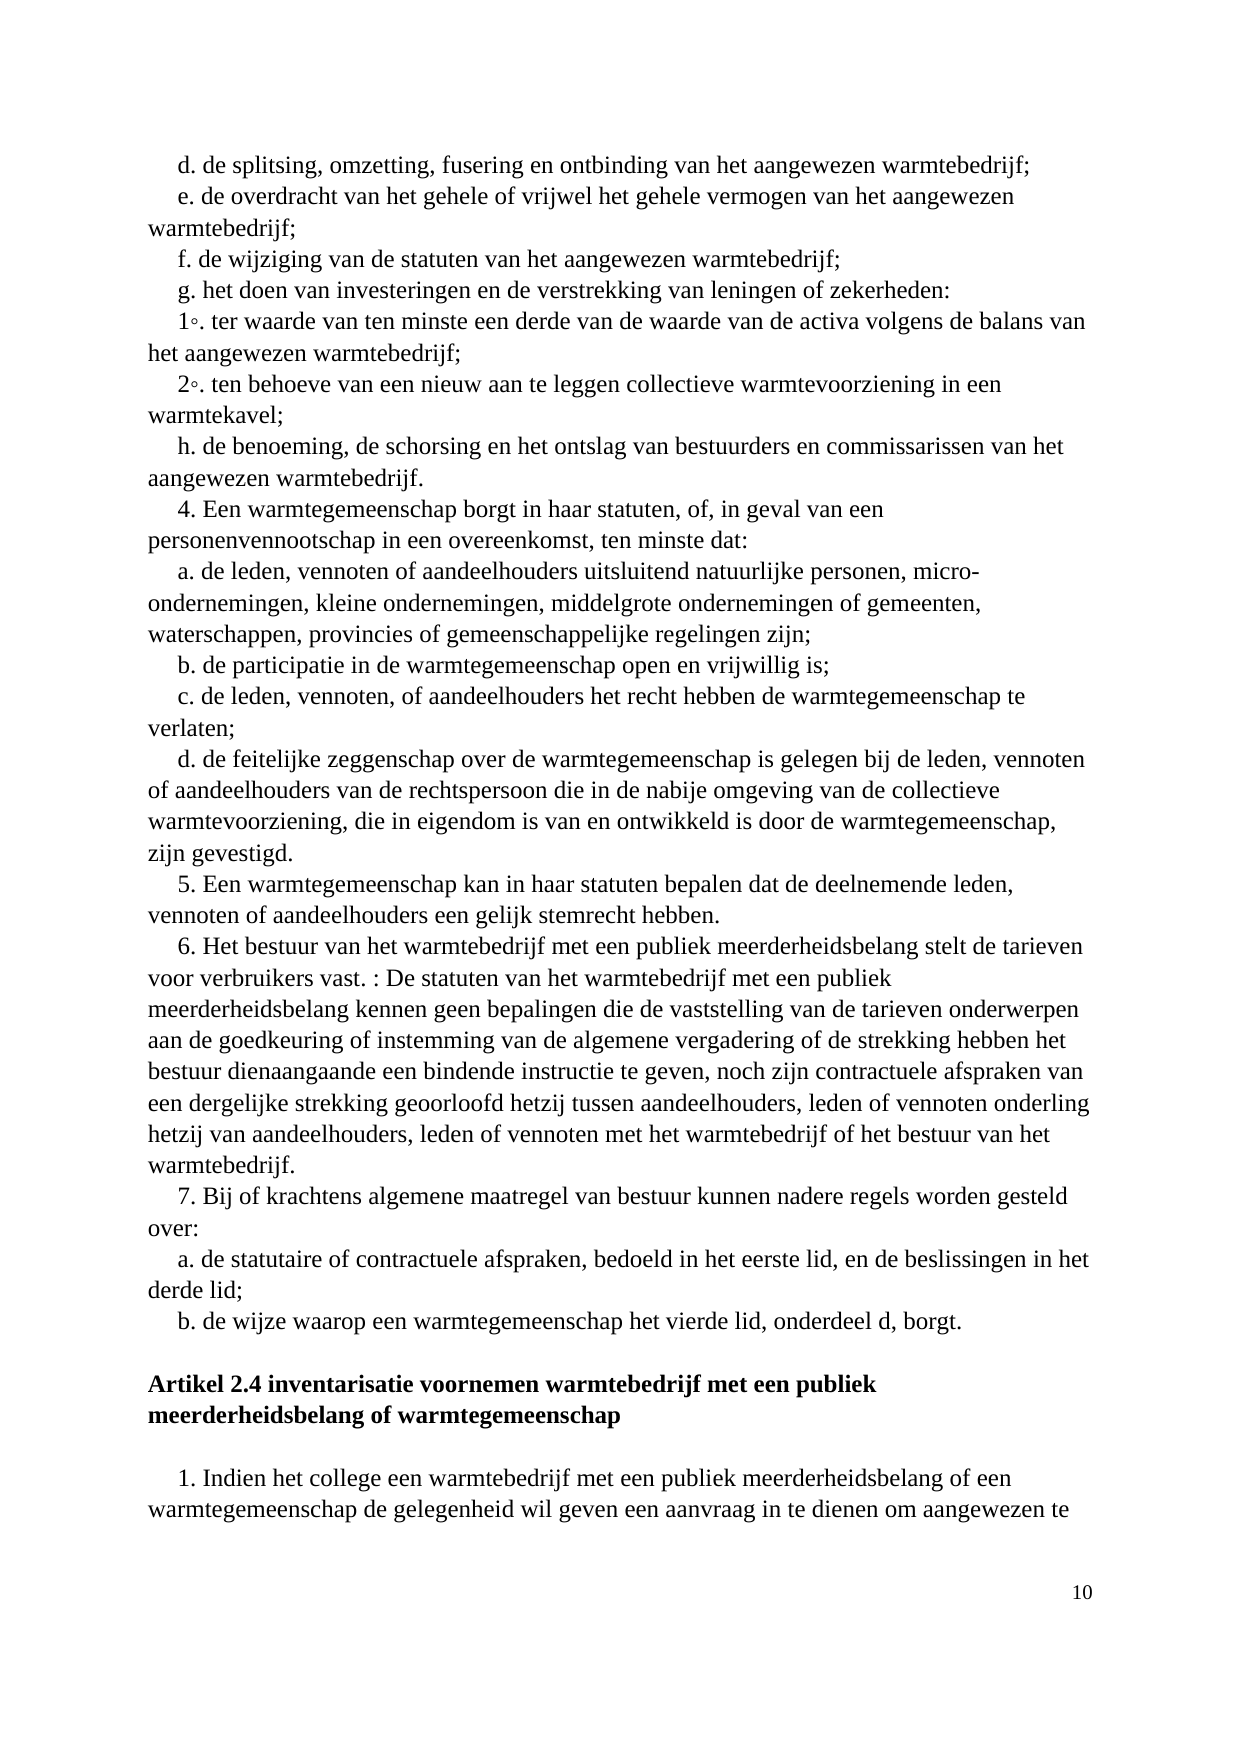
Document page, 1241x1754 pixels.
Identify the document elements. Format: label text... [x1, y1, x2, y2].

text b. de wijze waarop een warmtegemeenschap het vierde lid, onderdeel d, borgt. [148, 1304, 1092, 1335]
text d. de splitsing, omzetting, fusering en ontbinding van het aangewezen warmtebedrijf; [148, 148, 1092, 179]
text c. de leden, vennoten, of aandeelhouders het recht hebben de warmtegemeenschap te verlaten; [148, 679, 1092, 741]
text 1◦. ter waarde van ten minste een derde van de waarde van de activa volgens de balans van het aangewezen warmtebedrijf; [148, 304, 1092, 366]
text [148, 1460, 1092, 1523]
text d. de feitelijke zeggenschap over de warmtegemeenschap is gelegen bij de leden, vennoten of aandeelhouders van de rechtspersoon die in de nabije omgeving van de collectieve warmtevoorziening, die in eigendom is van en ontwikkeld is door de warmtegemeenschap, zijn gevestigd. [148, 741, 1092, 866]
text b. de participatie in de warmtegemeenschap open en vrijwillig is; [148, 648, 1092, 679]
text a. de statutaire of contractuele afspraken, bedoeld in het eerste lid, en de beslissingen in het derde lid; [148, 1241, 1092, 1304]
text g. het doen van investeringen en de verstrekking van leningen of zekerheden: [148, 273, 1092, 304]
text 5. Een warmtegemeenschap kan in haar statuten bepalen dat de deelnemende leden, vennoten of aandeelhouders een gelijk stemrecht hebben. [148, 866, 1092, 929]
text 4. Een warmtegemeenschap borgt in haar statuten, of, in geval van een personenvennootschap in een overeenkomst, ten minste dat: [148, 491, 1092, 554]
text 7. Bij of krachtens algemene maatregel van bestuur kunnen nadere regels worden gesteld over: [148, 1179, 1092, 1241]
text 6. Het bestuur van het warmtebedrijf met een publiek meerderheidsbelang stelt de tarieven voor verbruikers vast. : De statuten van het warmtebedrijf met een publiek meerderheidsbelang kennen geen bepalingen die de vaststelling van de tarieven onderwerpen aan de goedkeuring of instemming van de algemene vergadering of de strekking hebben het bestuur dienaangaande een bindende instructie te geven, noch zijn contractuele afspraken van een dergelijke strekking geoorloofd hetzij tussen aandeelhouders, leden of vennoten onderling hetzij van aandeelhouders, leden of vennoten met het warmtebedrijf of het bestuur van het warmtebedrijf. [148, 929, 1092, 1179]
text h. de benoeming, de schorsing en het ontslag van bestuurders en commissarissen van het aangewezen warmtebedrijf. [148, 429, 1092, 491]
text a. de leden, vennoten of aandeelhouders uitsluitend natuurlijke personen, micro-ondernemingen, kleine ondernemingen, middelgrote ondernemingen of gemeenten, waterschappen, provincies of gemeenschappelijke regelingen zijn; [148, 554, 1092, 648]
text f. de wijziging van de statuten van het aangewezen warmtebedrijf; [148, 241, 1092, 273]
text 2◦. ten behoeve van een nieuw aan te leggen collectieve warmtevoorziening in een warmtekavel; [148, 366, 1092, 429]
text e. de overdracht van het gehele of vrijwel het gehele vermogen van het aangewezen warmtebedrijf; [148, 179, 1092, 241]
text Artikel 2.4 inventarisatie voornemen warmtebedrijf met een publiek meerderheidsbelang of warmtegemeenschap [148, 1366, 1092, 1429]
